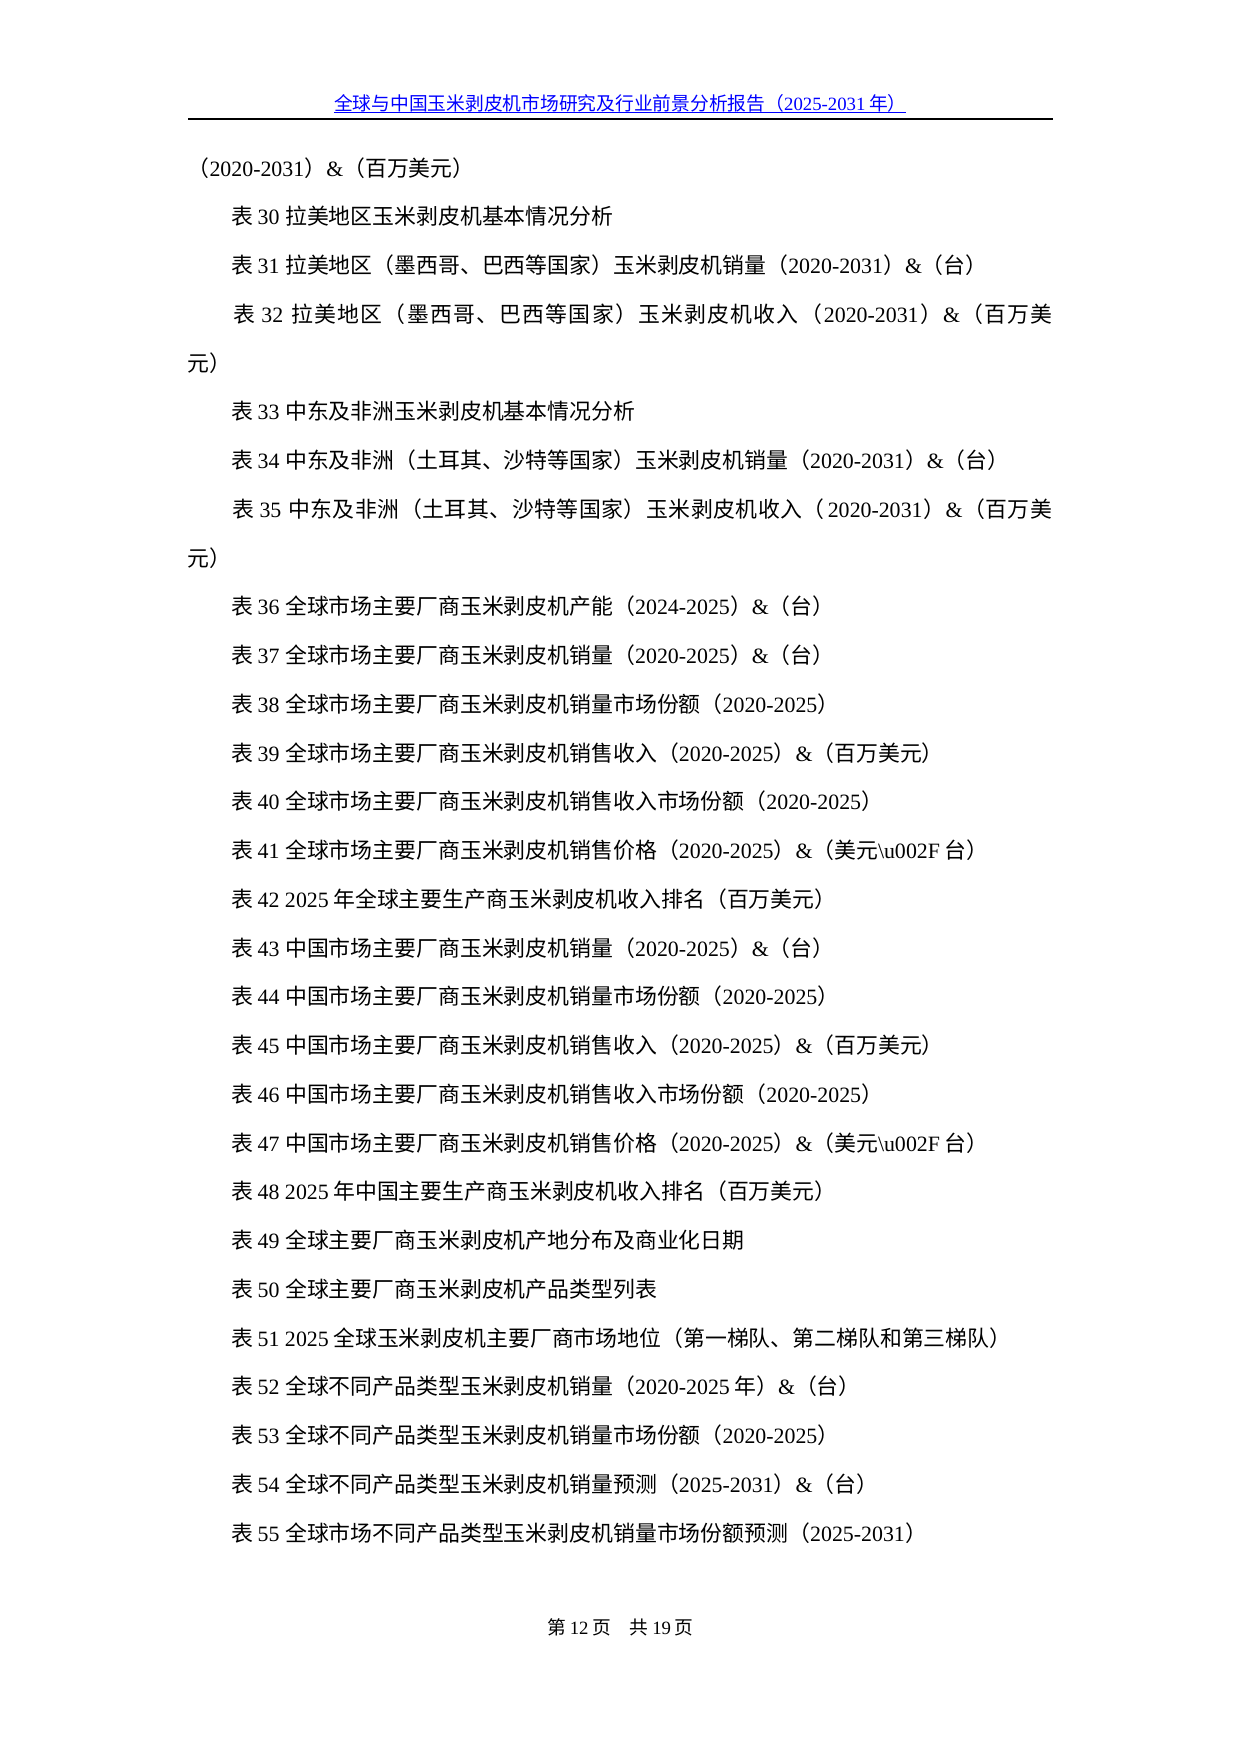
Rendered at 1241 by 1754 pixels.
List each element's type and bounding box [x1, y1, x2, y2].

text [187, 150, 1053, 1548]
